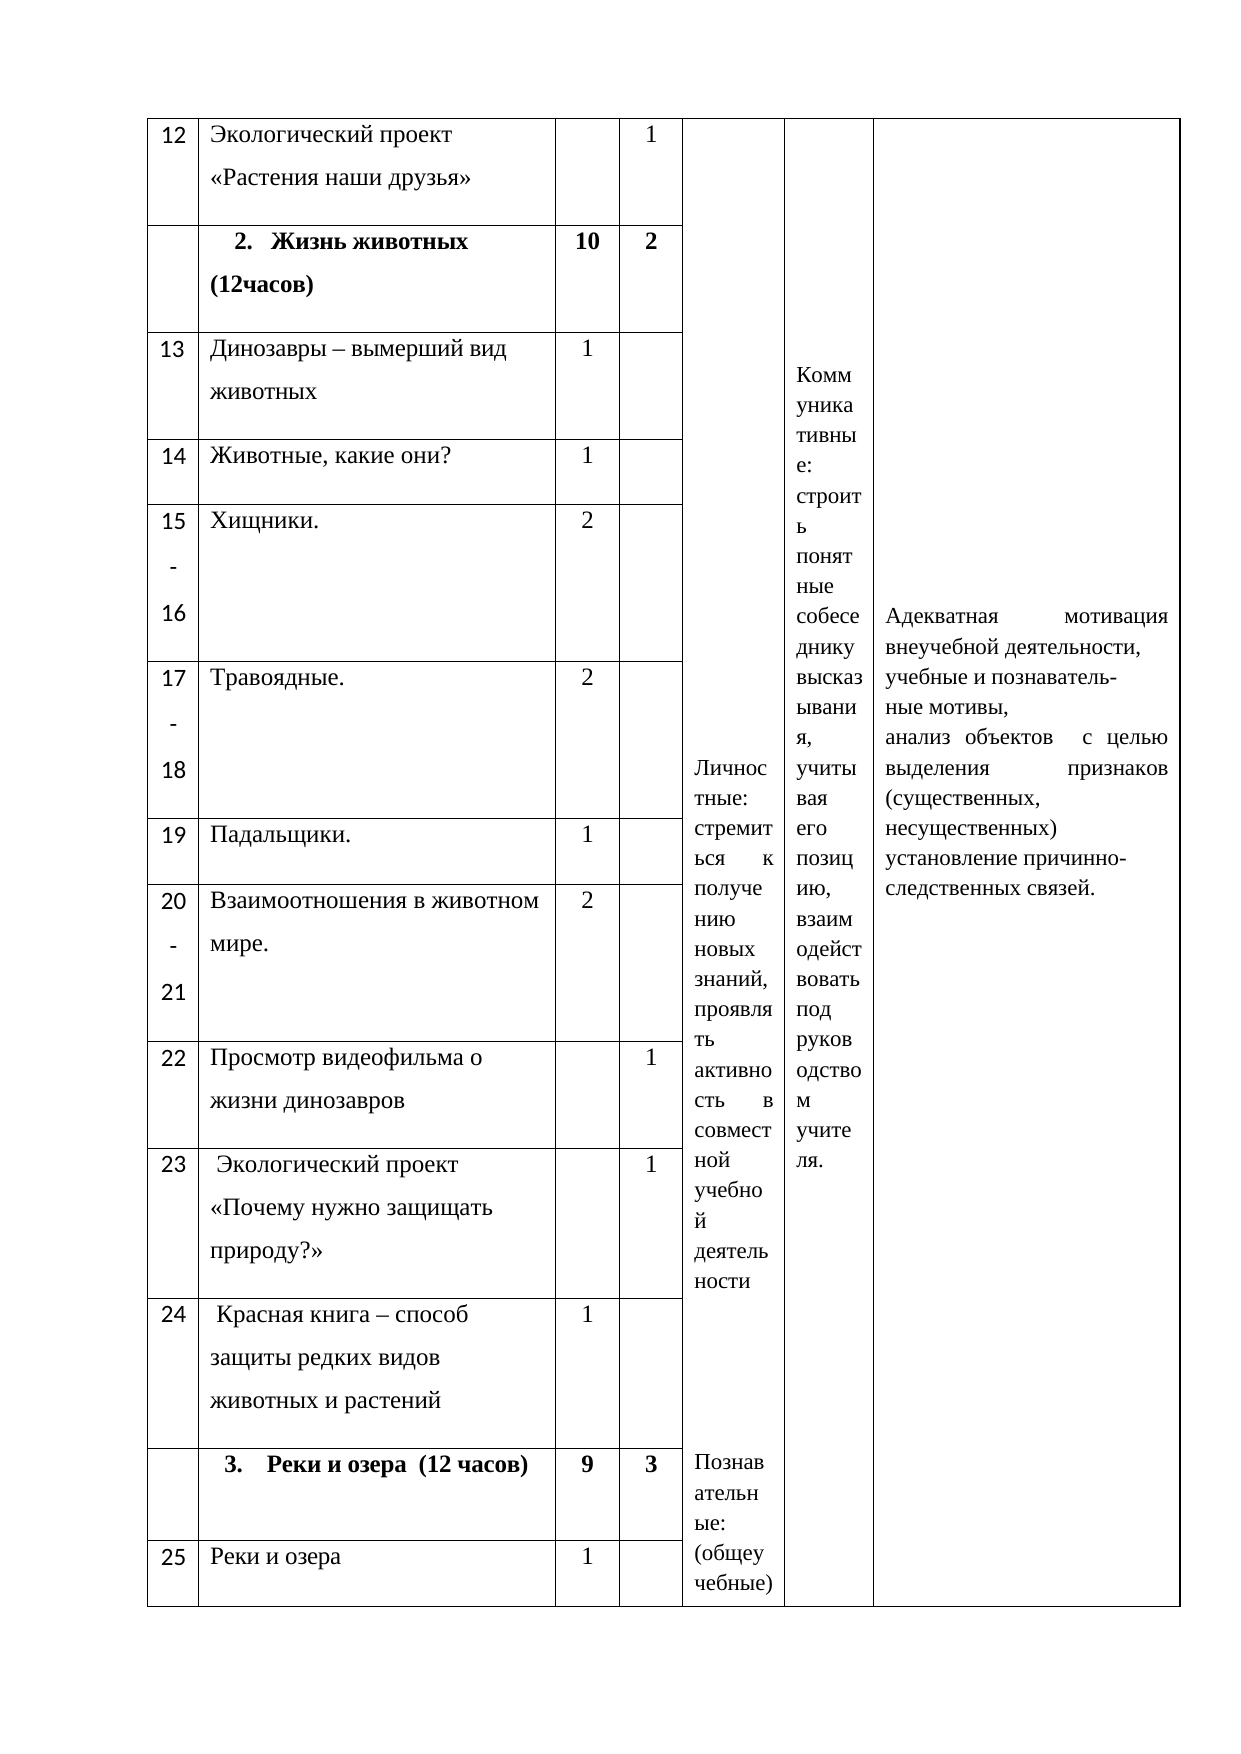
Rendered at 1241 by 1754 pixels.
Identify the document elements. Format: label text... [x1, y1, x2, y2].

table_cell 1 [556, 333, 619, 439]
table_cell [620, 333, 682, 439]
table_cell [620, 505, 682, 661]
table_cell [620, 1299, 682, 1448]
table_cell [556, 119, 619, 225]
table_cell [556, 1149, 619, 1298]
table_cell Взаимоотношения в животном мире. [199, 885, 555, 1041]
table_cell 15-16 [148, 505, 198, 661]
table_cell 1 [620, 1042, 682, 1148]
table_cell Хищники. [199, 505, 555, 661]
table_cell Экологический проект «Растения наши друзья» [199, 119, 555, 225]
table_cell [148, 226, 198, 332]
table_cell 13 [148, 333, 198, 439]
table_cell Реки и озера [199, 1541, 555, 1606]
table_cell 10 [556, 226, 619, 332]
table_cell [620, 1541, 682, 1606]
table_cell Просмотр видеофильма о жизни динозавров [199, 1042, 555, 1148]
table_cell Красная книга – способ защиты редких видов животных и растений [199, 1299, 555, 1448]
table_cell 1 [556, 1299, 619, 1448]
table_cell 25 [148, 1541, 198, 1606]
table_cell 2 [556, 885, 619, 1041]
table_cell Травоядные. [199, 662, 555, 818]
table_cell 1 [620, 1149, 682, 1298]
table_cell [148, 1449, 198, 1540]
table_cell 17-18 [148, 662, 198, 818]
table_cell Животные, какие они? [199, 440, 555, 504]
table_cell 2 [556, 662, 619, 818]
table_cell 12 [148, 119, 198, 225]
table_cell [620, 885, 682, 1041]
table_cell 1 [620, 119, 682, 225]
table_cell 1 [556, 819, 619, 884]
table_cell 1 [556, 1541, 619, 1606]
table_cell 14 [148, 440, 198, 504]
table_cell 23 [148, 1149, 198, 1298]
table_cell 22 [148, 1042, 198, 1148]
table_cell 2. Жизнь животных (12часов) [199, 226, 555, 332]
table_cell 9 [556, 1449, 619, 1540]
table_cell [620, 440, 682, 504]
table_cell 2 [620, 226, 682, 332]
table_cell 1 [556, 440, 619, 504]
table_cell 19 [148, 819, 198, 884]
table_cell 20- 21 [148, 885, 198, 1041]
table_cell [620, 662, 682, 818]
table_cell Динозавры – вымерший вид животных [199, 333, 555, 439]
table_cell [620, 819, 682, 884]
table_cell Экологический проект «Почему нужно защищать природу?» [199, 1149, 555, 1298]
table_cell 3 [620, 1449, 682, 1540]
table_cell 3. Реки и озера (12 часов) [199, 1449, 555, 1540]
table_cell 2 [556, 505, 619, 661]
table_cell 24 [148, 1299, 198, 1448]
table_cell Падальщики. [199, 819, 555, 884]
table_cell [556, 1042, 619, 1148]
